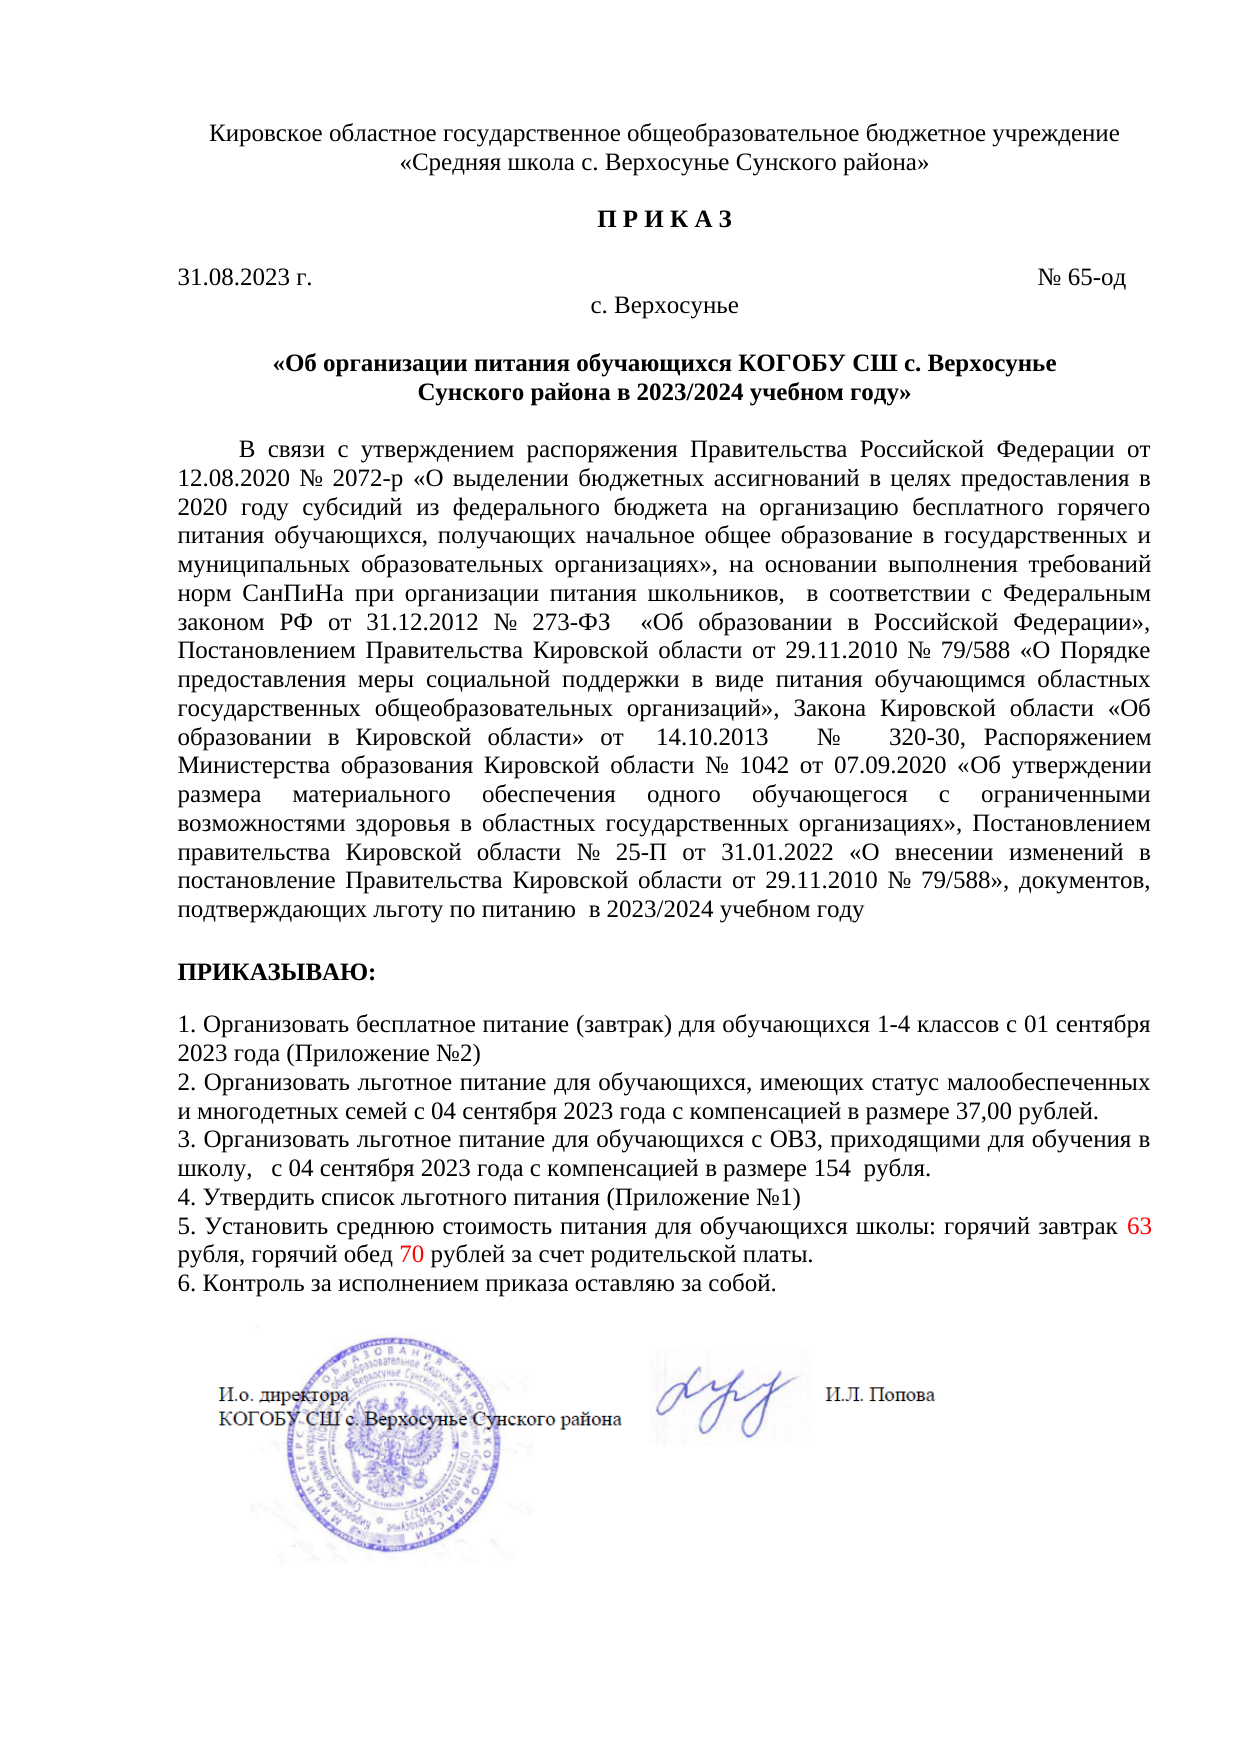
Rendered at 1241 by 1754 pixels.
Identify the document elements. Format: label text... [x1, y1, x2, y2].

text 2. Организовать льготное питание для обучающихся, имеющих статус малообеспеченных и многодетных семей с 04 сентября 2023 года с компенсацией в размере 37,00 рублей. [177, 1067, 1152, 1124]
text 6. Контроль за исполнением приказа оставляю за собой. [177, 1268, 1152, 1297]
text Кировское областное государственное общеобразовательное бюджетное учреждение [177, 118, 1152, 147]
text 31.08.2023 г. № 65-од [177, 262, 1152, 291]
text Сунского района в 2023/2024 учебном году» [177, 377, 1152, 406]
text 5. Установить среднюю стоимость питания для обучающихся школы: горячий завтрак 63 рубля, горячий обед 70 рублей за счет родительской платы. [177, 1211, 1152, 1268]
text «Об организации питания обучающихся КОГОБУ СШ с. Верхосунье [177, 348, 1152, 377]
text 1. Организовать бесплатное питание (завтрак) для обучающихся 1-4 классов с 01 сентября 2023 года (Приложение №2) [177, 1009, 1152, 1067]
text 4. Утвердить список льготного питания (Приложение №1) [177, 1182, 1152, 1211]
text «Средняя школа с. Верхосунье Сунского района» [177, 147, 1152, 176]
text ПРИКАЗЫВАЮ: [177, 957, 1152, 985]
text 3. Организовать льготное питание для обучающихся с ОВЗ, приходящими для обучения в школу, с 04 сентября 2023 года с компенсацией в размере 154 рубля. [177, 1124, 1152, 1182]
text В связи с утверждением распоряжения Правительства Российской Федерации от 12.08.2020 № 2072-р «О выделении бюджетных ассигнований в целях предоставления в 2020 году субсидий из федерального бюджета на организацию бесплатного горячего питания обучающихся, получающих начальное общее образование в государственных и муниципальных образовательных организациях», на основании выполнения требований норм СанПиНа при организации питания школьников, в соответствии с Федеральным законом РФ от 31.12.2012 № 273-ФЗ «Об образовании в Российской Федерации», Постановлением Правительства Кировской области от 29.11.2010 № 79/588 «О Порядке предоставления меры социальной поддержки в виде питания обучающимся областных государственных общеобразовательных организаций», Закона Кировской области «Об образовании в Кировской области» от 14.10.2013 № 320-30, Распоряжением Министерства образования Кировской области № 1042 от 07.09.2020 «Об утверждении размера материального обеспечения одного обучающегося с ограниченными возможностями здоровья в областных государственных организациях», Постановлением правительства Кировской области № 25-П от 31.01.2022 «О внесении изменений в постановление Правительства Кировской области от 29.11.2010 № 79/588», документов, подтверждающих льготу по питанию в 2023/2024 учебном году [177, 434, 1152, 923]
text с. Верхосунье [177, 291, 1152, 319]
picture [177, 1325, 1104, 1567]
text П Р И К А З [177, 204, 1152, 233]
